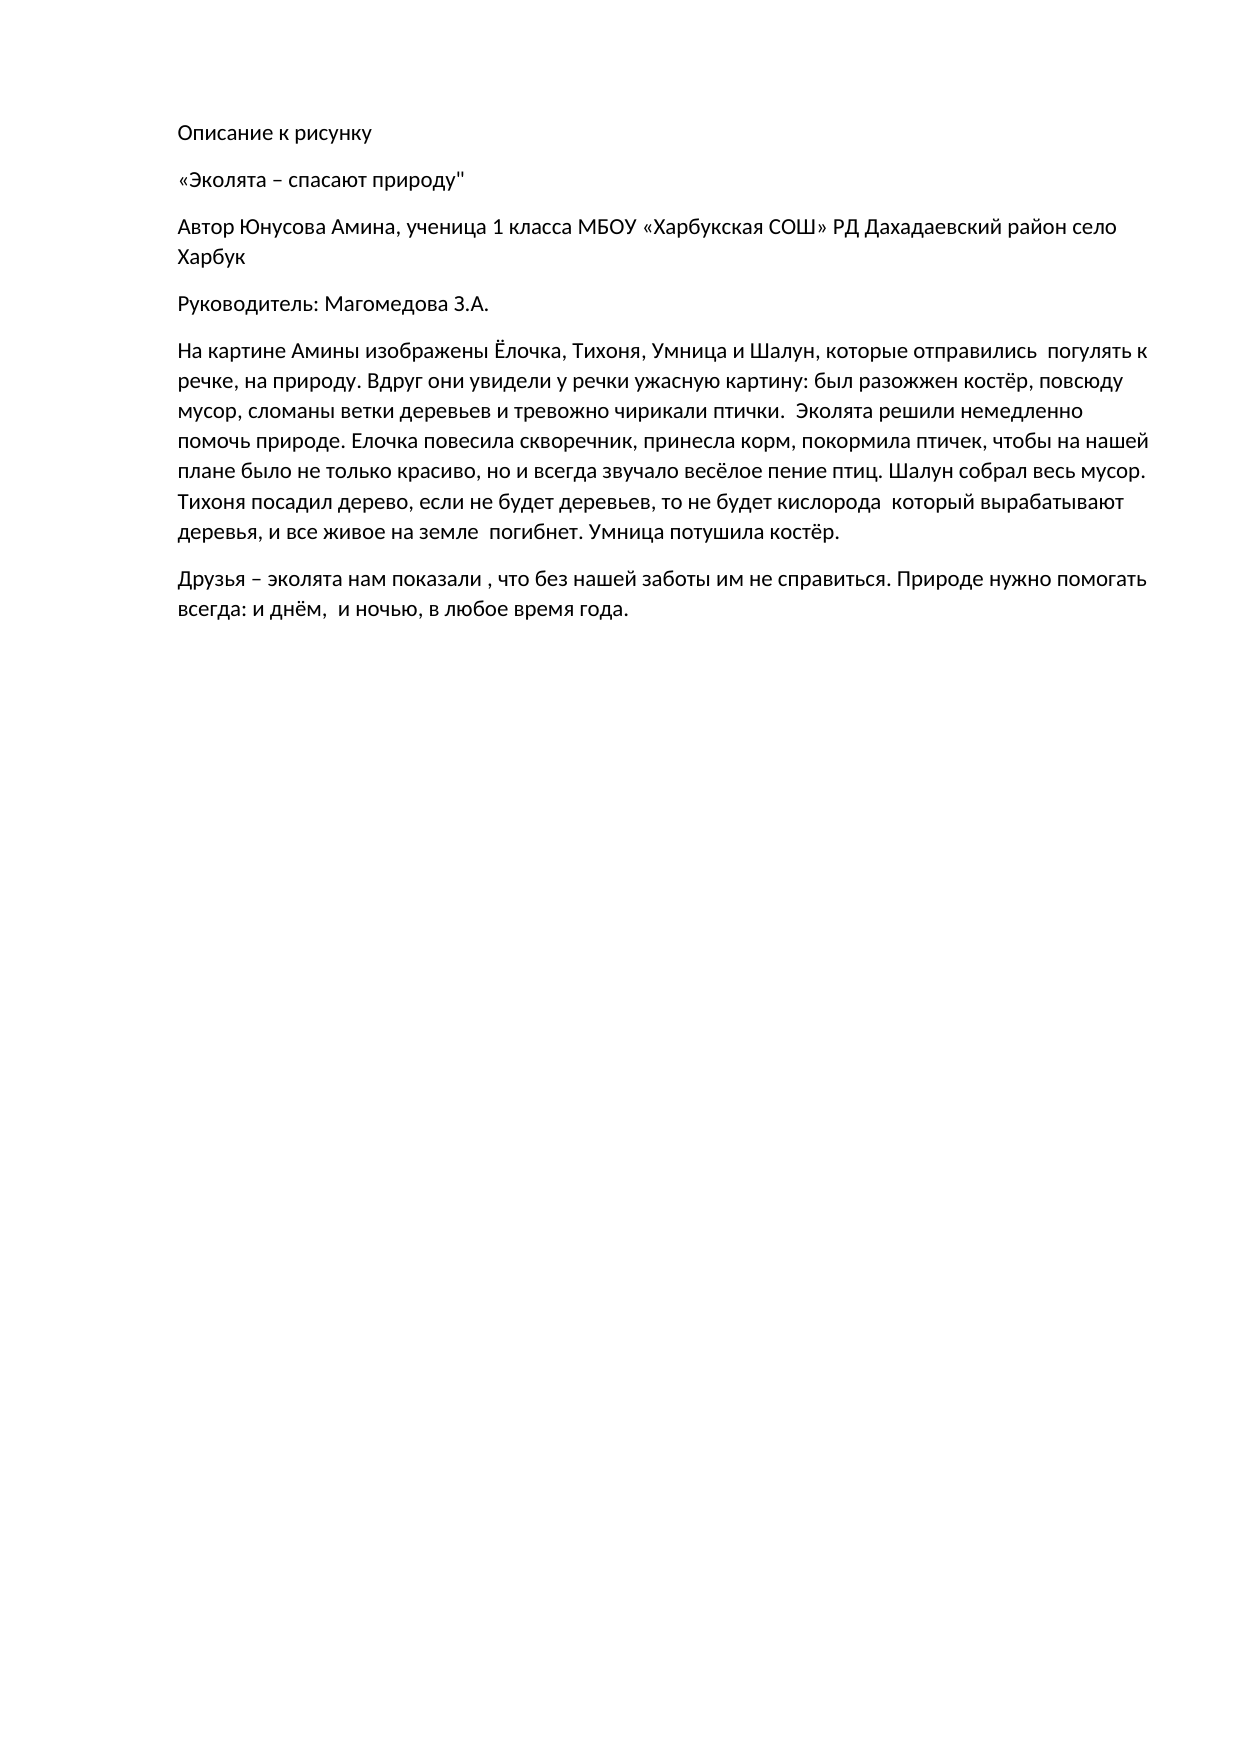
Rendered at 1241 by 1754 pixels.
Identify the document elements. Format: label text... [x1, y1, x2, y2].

text Автор Юнусова Амина, ученица 1 класса МБОУ «Харбукская СОШ» РД Дахадаевский район село Харбук [177, 212, 1152, 270]
text На картине Амины изображены Ёлочка, Тихоня, Умница и Шалун, которые отправились погулять к речке, на природу. Вдруг они увидели у речки ужасную картину: был разожжен костёр, повсюду мусор, сломаны ветки деревьев и тревожно чирикали птички. Эколята решили немедленно помочь природе. Елочка повесила скворечник, принесла корм, покормила птичек, чтобы на нашей плане было не только красиво, но и всегда звучало весёлое пение птиц. Шалун собрал весь мусор. Тихоня посадил дерево, если не будет деревьев, то не будет кислорода который вырабатывают деревья, и все живое на земле погибнет. Умница потушила костёр. [177, 336, 1152, 545]
text Друзья – эколята нам показали , что без нашей заботы им не справиться. Природе нужно помогать всегда: и днём, и ночью, в любое время года. [177, 564, 1152, 622]
text Описание к рисунку [177, 118, 1152, 146]
text «Эколята – спасают природу" [177, 165, 1152, 193]
text Руководитель: Магомедова З.А. [177, 289, 1152, 317]
